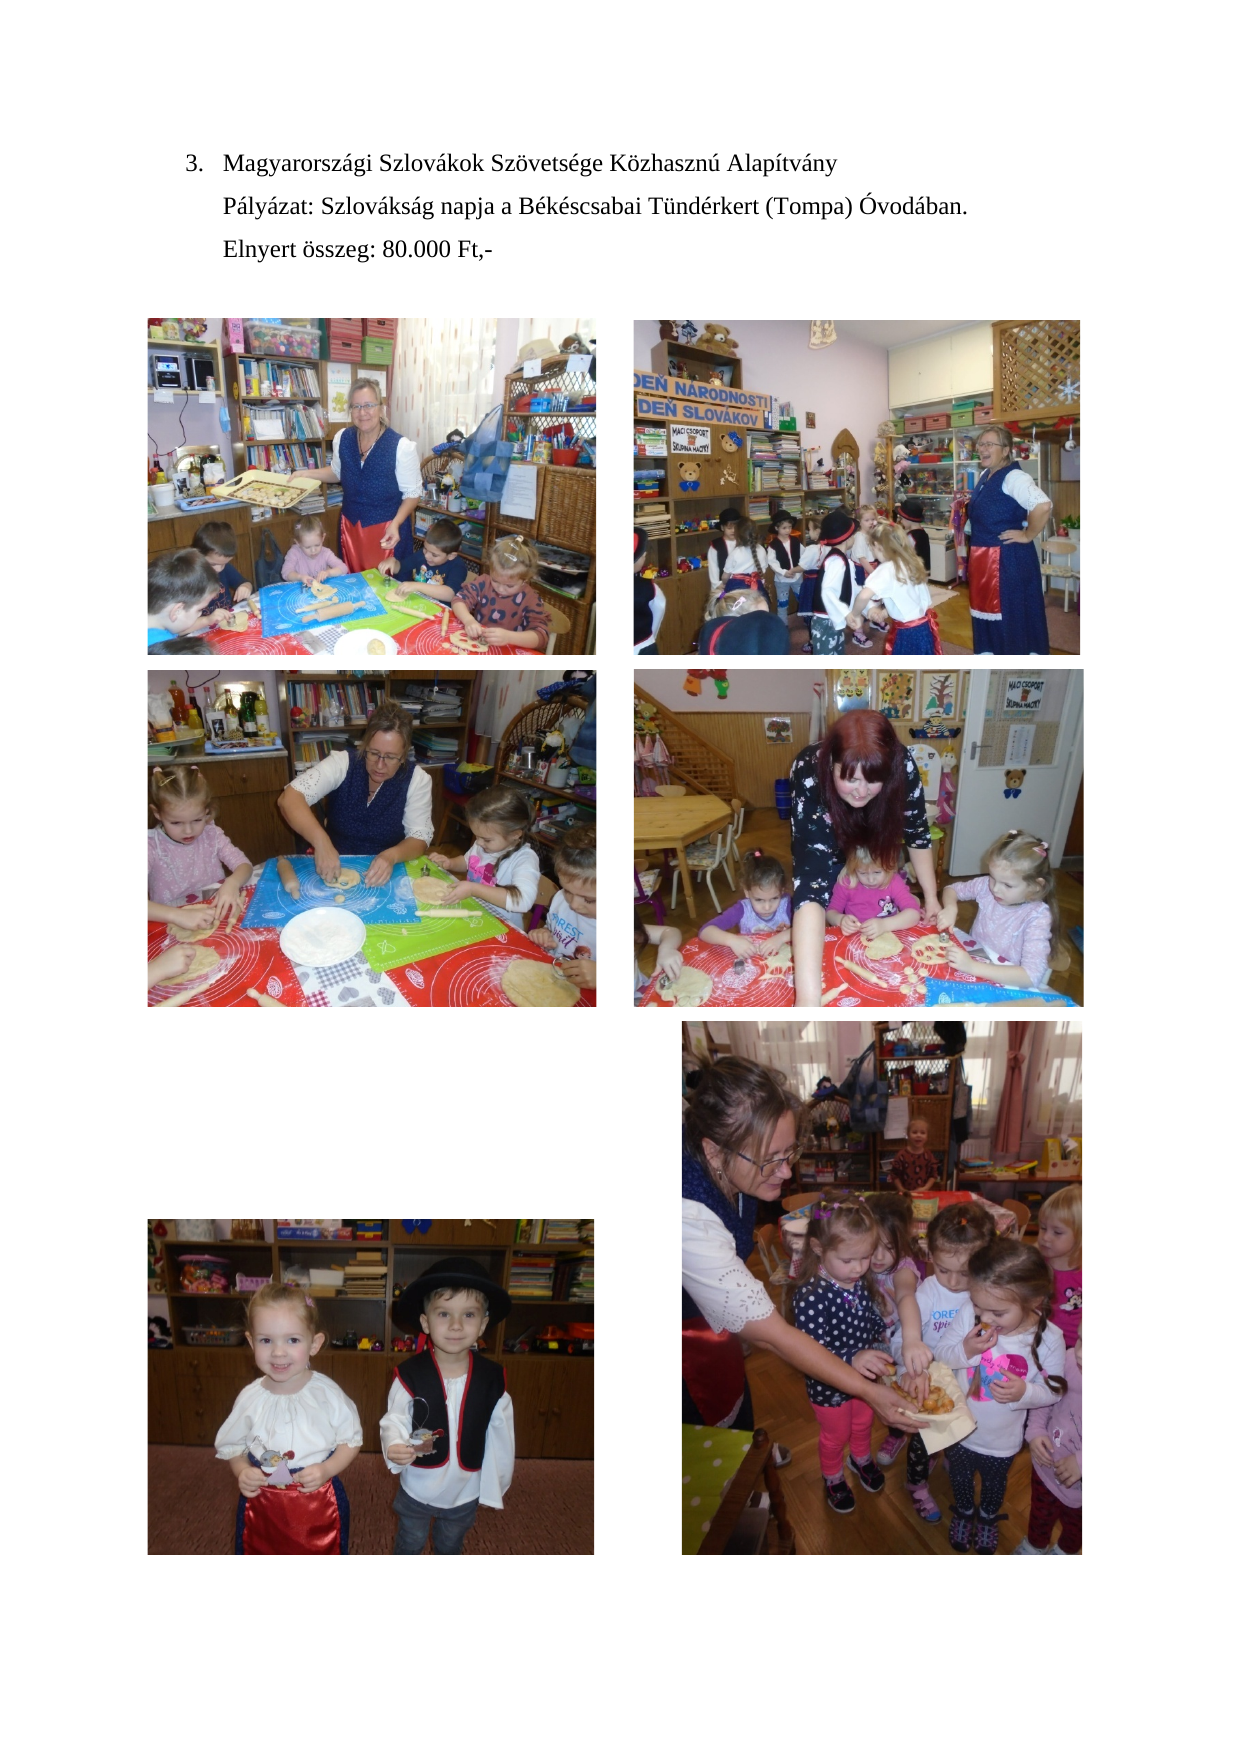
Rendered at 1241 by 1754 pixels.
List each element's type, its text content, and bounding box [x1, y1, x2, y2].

picture [147, 670, 597, 1007]
picture [633, 320, 1081, 655]
picture [633, 669, 1084, 1007]
picture [681, 1021, 1083, 1555]
picture [147, 1219, 595, 1555]
picture [147, 318, 597, 655]
list Magyarországi Szlovákok Szövetsége Közhasznú Alapítvány Pályázat: Szlovákság napja a Békéscsabai Tündérkert (Tompa) Óvodában. Elnyert összeg: 80.000 Ft,- [185, 148, 1093, 304]
